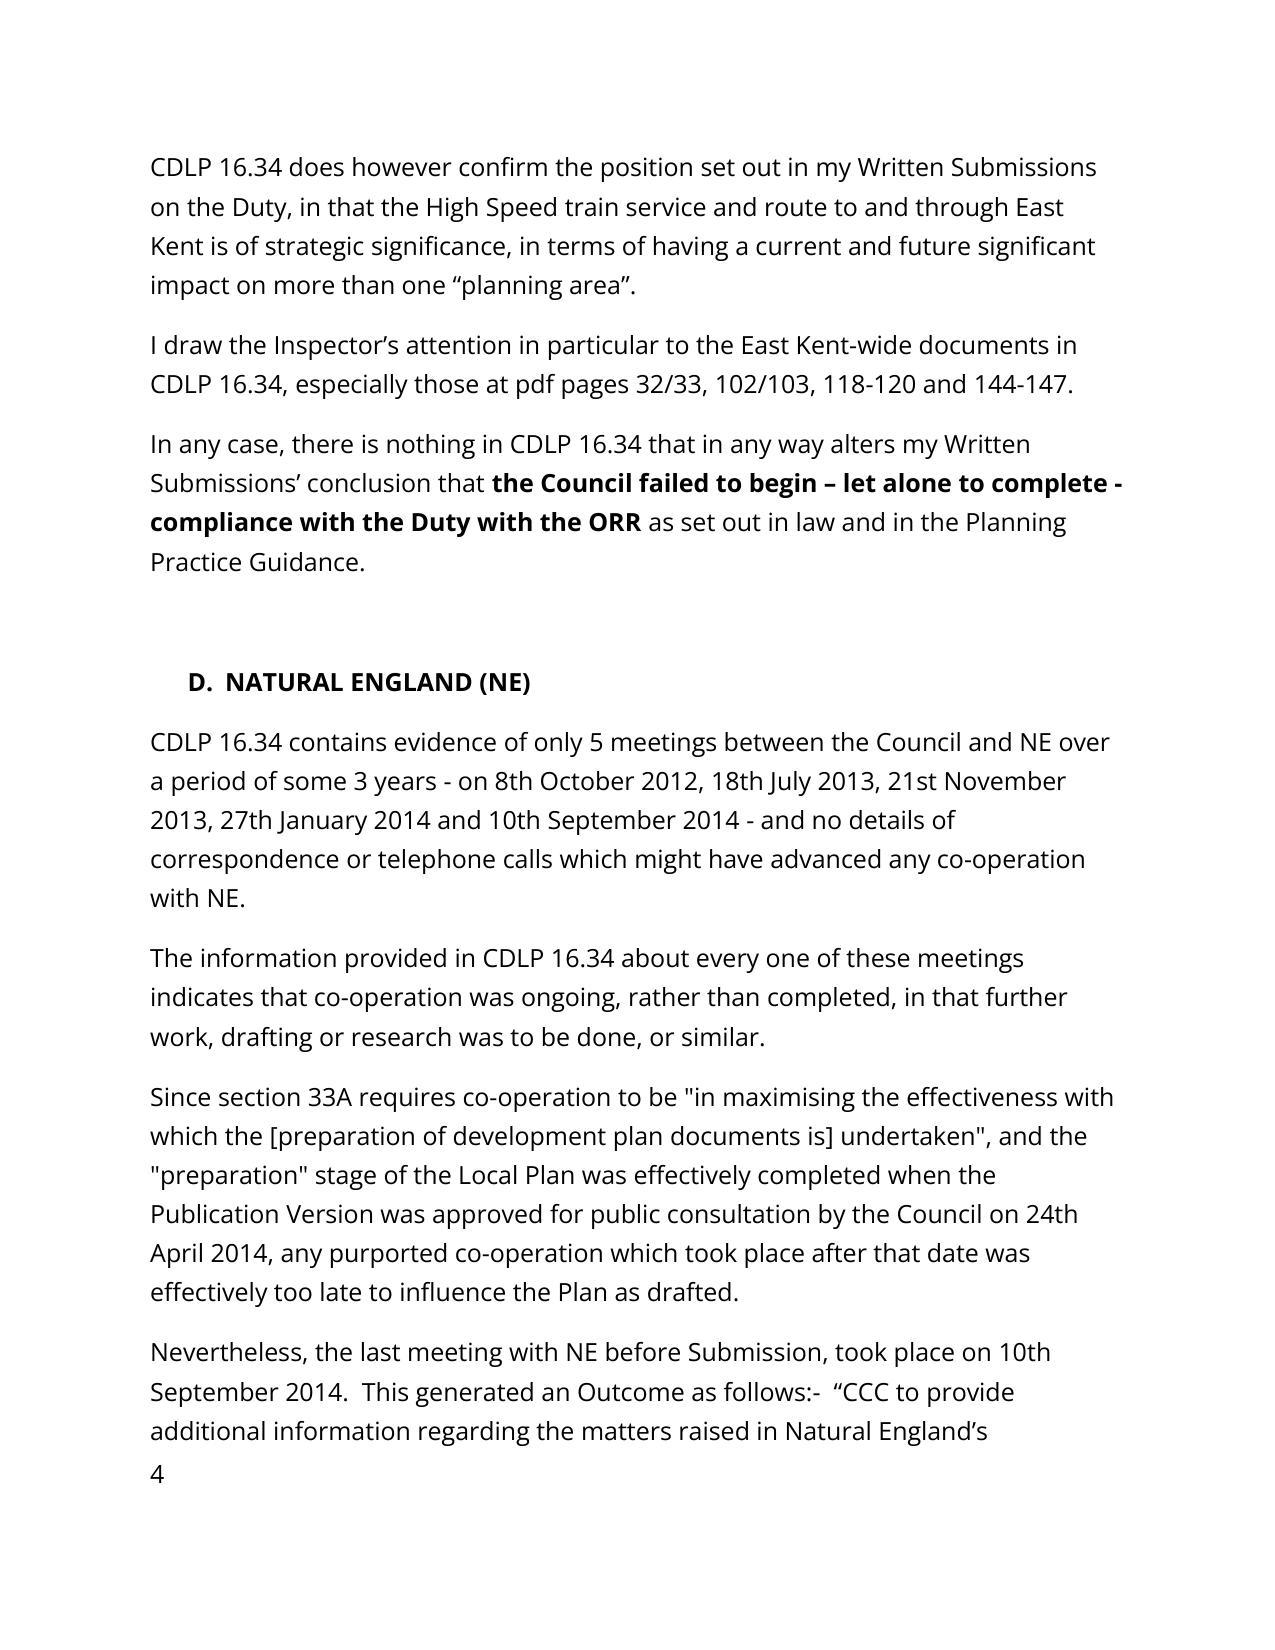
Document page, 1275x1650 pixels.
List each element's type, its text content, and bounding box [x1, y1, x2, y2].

text In any case, there is nothing in CDLP 16.34 that in any way alters my Written Submissions’ conclusion that the Council failed to begin – let alone to complete - compliance with the Duty with the ORR as set out in law and in the Planning Practice Guidance. [150, 427, 1125, 578]
text I draw the Inspector’s attention in particular to the East Kent-wide documents in CDLP 16.34, especially those at pdf pages 32/33, 102/103, 118-120 and 144-147. [150, 327, 1125, 401]
text The information provided in CDLP 16.34 about every one of these meetings indicates that co-operation was ongoing, rather than completed, in that further work, drafting or research was to be done, or similar. [150, 941, 1125, 1053]
text CDLP 16.34 contains evidence of only 5 meetings between the Council and NE over a period of some 3 years - on 8th October 2012, 18th July 2013, 21st November 2013, 27th January 2014 and 10th September 2014 - and no details of correspondence or telephone calls which might have advanced any co-operation with NE. [150, 724, 1125, 915]
text Since section 33A requires co-operation to be "in maximising the effectiveness with which the [preparation of development plan documents is] undertaken", and the "preparation" stage of the Local Plan was effectively completed when the Publication Version was approved for public consultation by the Council on 24th April 2014, any purported co-operation which took place after that date was effectively too late to influence the Plan as drafted. [150, 1079, 1125, 1309]
list NATURAL ENGLAND (NE) [187, 664, 1125, 698]
text CDLP 16.34 does however confirm the position set out in my Written Submissions on the Duty, in that the High Speed train service and route to and through East Kent is of strategic significance, in terms of having a current and future significant impact on more than one “planning area”. [150, 150, 1125, 302]
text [150, 1335, 1125, 1447]
